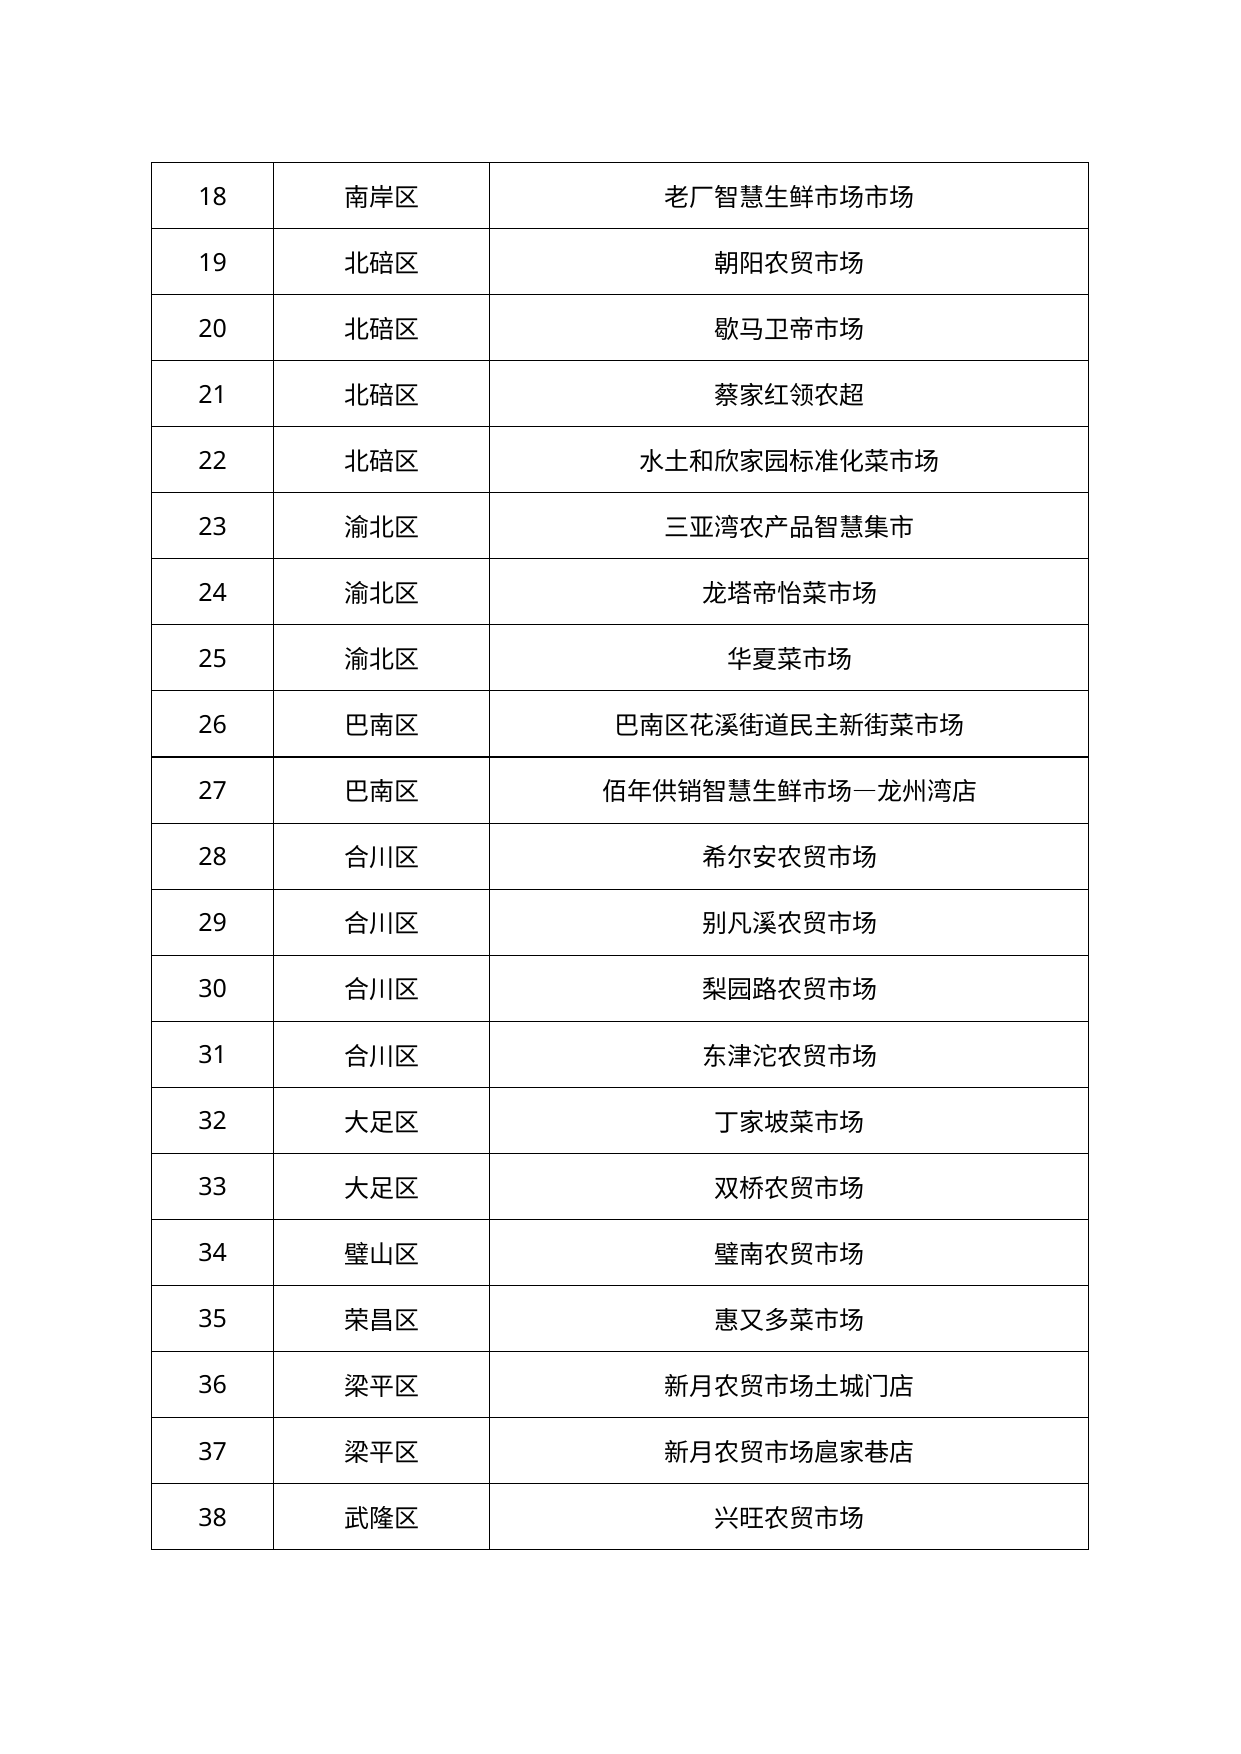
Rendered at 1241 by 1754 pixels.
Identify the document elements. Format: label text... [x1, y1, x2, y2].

table_cell 新月农贸市场扈家巷店 [490, 1418, 1088, 1483]
table_cell 蔡家红领农超 [490, 361, 1088, 426]
table_cell 佰年供销智慧生鲜市场—龙州湾店 [490, 758, 1088, 822]
table_cell 三亚湾农产品智慧集市 [490, 493, 1088, 558]
table_cell 武隆区 [274, 1484, 489, 1549]
table_cell 34 [152, 1220, 273, 1285]
table_cell 老厂智慧生鲜市场市场 [490, 163, 1088, 228]
table_cell 南岸区 [274, 163, 489, 228]
table_cell 兴旺农贸市场 [490, 1484, 1088, 1549]
table_cell 璧山区 [274, 1220, 489, 1285]
table_cell 丁家坡菜市场 [490, 1088, 1088, 1153]
table_cell 璧南农贸市场 [490, 1220, 1088, 1285]
table_cell 22 [152, 427, 273, 492]
table_cell 巴南区花溪街道民主新街菜市场 [490, 691, 1088, 756]
table_cell 梨园路农贸市场 [490, 956, 1088, 1021]
table_cell 巴南区 [274, 758, 489, 822]
table_cell 渝北区 [274, 625, 489, 690]
table_cell 龙塔帝怡菜市场 [490, 559, 1088, 624]
table_cell 朝阳农贸市场 [490, 229, 1088, 294]
table_cell 渝北区 [274, 493, 489, 558]
table_cell 28 [152, 824, 273, 888]
table_cell 20 [152, 295, 273, 360]
table_cell 18 [152, 163, 273, 228]
table_cell 希尔安农贸市场 [490, 824, 1088, 888]
table_cell 双桥农贸市场 [490, 1154, 1088, 1219]
table_cell 24 [152, 559, 273, 624]
table_cell 19 [152, 229, 273, 294]
table_cell 31 [152, 1022, 273, 1087]
table_cell 25 [152, 625, 273, 690]
table_cell 华夏菜市场 [490, 625, 1088, 690]
table_cell 29 [152, 890, 273, 954]
table_cell 合川区 [274, 1022, 489, 1087]
table_cell 北碚区 [274, 229, 489, 294]
table_cell 巴南区 [274, 691, 489, 756]
table_cell 歇马卫帝市场 [490, 295, 1088, 360]
table_cell 惠又多菜市场 [490, 1286, 1088, 1351]
table_cell 北碚区 [274, 361, 489, 426]
table_cell 大足区 [274, 1154, 489, 1219]
table_cell 合川区 [274, 824, 489, 888]
table_cell 水土和欣家园标准化菜市场 [490, 427, 1088, 492]
table_cell 32 [152, 1088, 273, 1153]
table_cell 27 [152, 758, 273, 822]
table_cell 21 [152, 361, 273, 426]
table_cell 合川区 [274, 890, 489, 954]
table_cell 26 [152, 691, 273, 756]
table_cell 北碚区 [274, 295, 489, 360]
table_cell 23 [152, 493, 273, 558]
table_cell 35 [152, 1286, 273, 1351]
table_cell 梁平区 [274, 1352, 489, 1417]
table_cell 东津沱农贸市场 [490, 1022, 1088, 1087]
table_cell 新月农贸市场土城门店 [490, 1352, 1088, 1417]
table_cell 渝北区 [274, 559, 489, 624]
table_cell 36 [152, 1352, 273, 1417]
table_cell 北碚区 [274, 427, 489, 492]
table_cell 荣昌区 [274, 1286, 489, 1351]
table_cell 大足区 [274, 1088, 489, 1153]
table_cell 梁平区 [274, 1418, 489, 1483]
table_cell 别凡溪农贸市场 [490, 890, 1088, 954]
table_cell 37 [152, 1418, 273, 1483]
table_cell 33 [152, 1154, 273, 1219]
table_cell 合川区 [274, 956, 489, 1021]
table_cell 30 [152, 956, 273, 1021]
table_cell 38 [152, 1484, 273, 1549]
